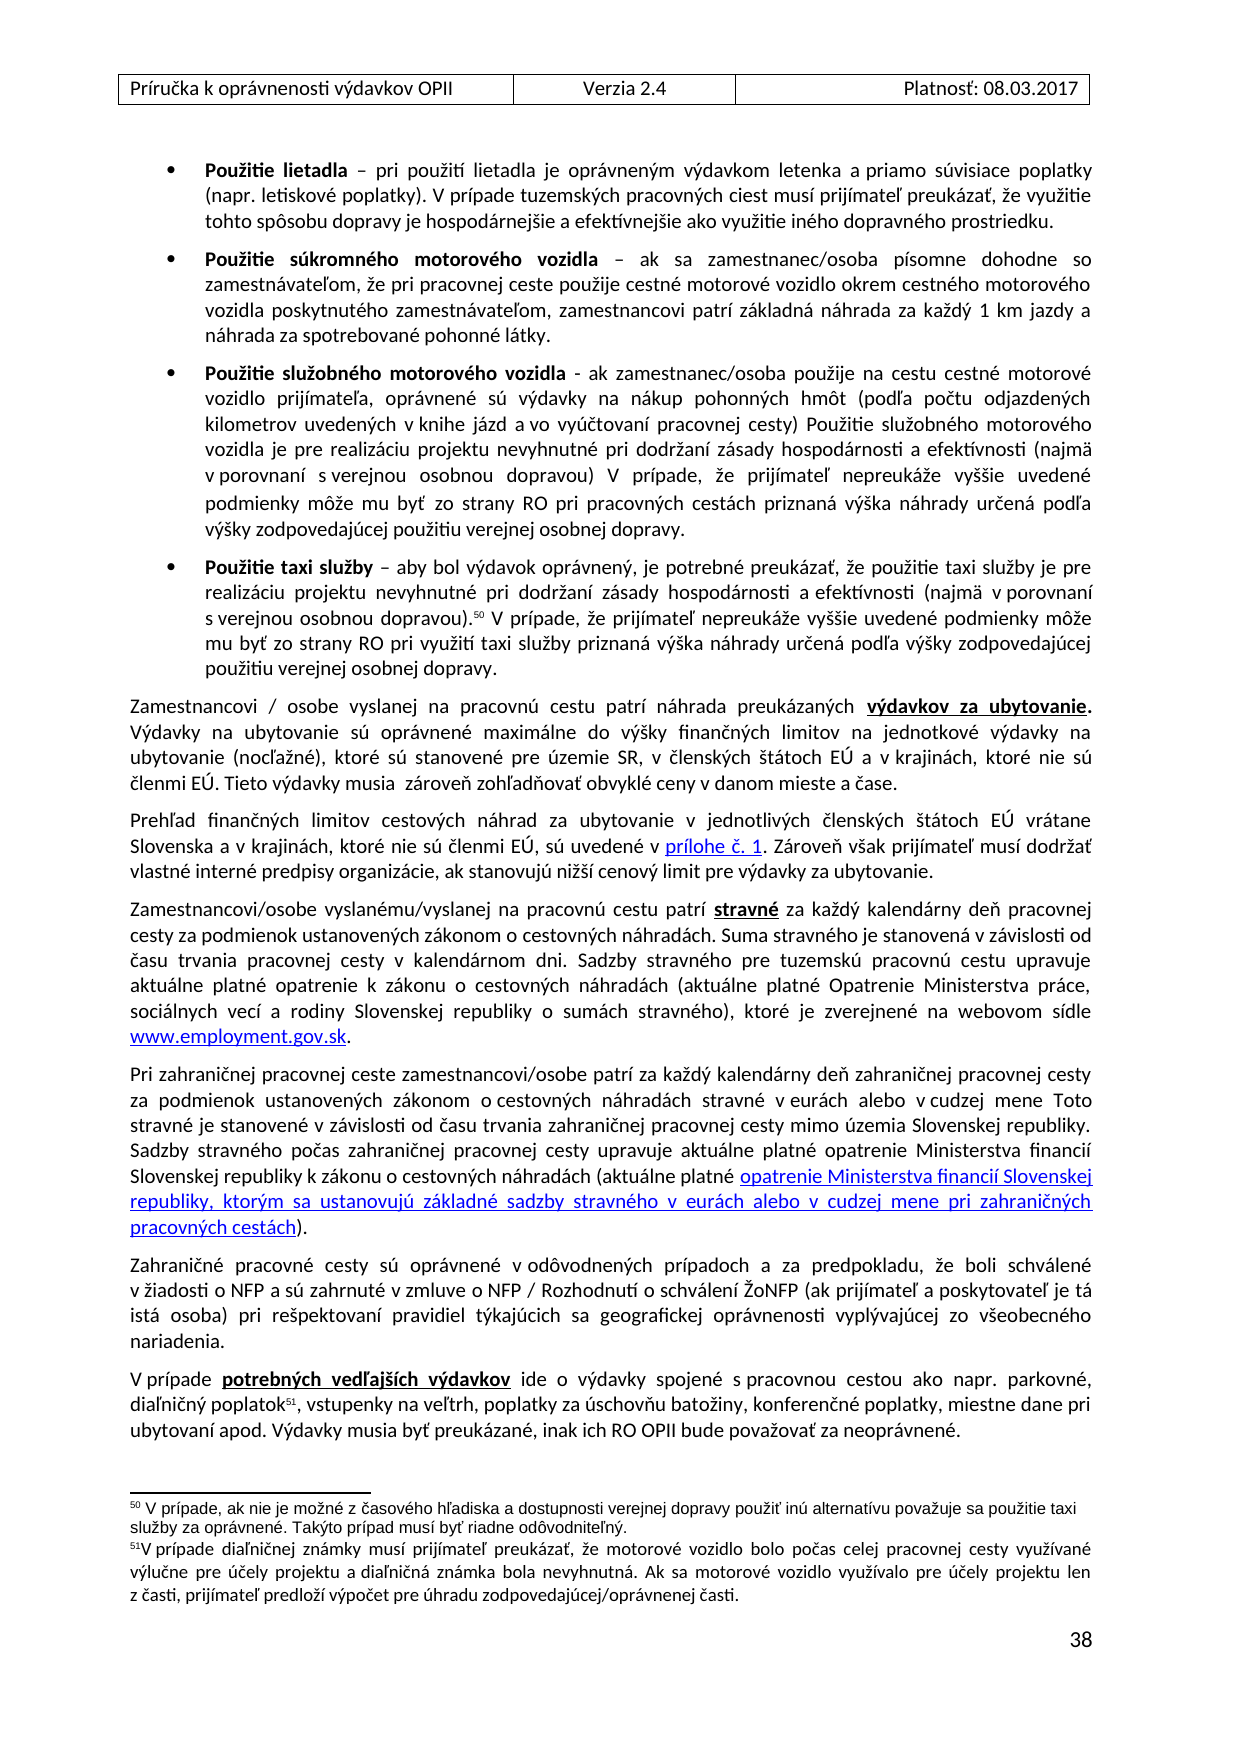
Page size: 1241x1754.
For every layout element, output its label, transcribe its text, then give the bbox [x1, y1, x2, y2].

list Prehľad finančných limitov cestových náhrad za ubytovanie v jednotlivých členských štátoch EÚ vrátane Slovenska a v krajinách, ktoré nie sú členmi EÚ, sú uvedené v prílohe č. 1. Zároveň však prijímateľ musí dodržať vlastné interné predpisy organizácie, ak stanovujú nižší cenový limit pre výdavky za ubytovanie. [130, 808, 1092, 884]
text Pri zahraničnej pracovnej ceste zamestnancovi/osobe patrí za každý kalendárny deň zahraničnej pracovnej cesty za podmienok ustanovených zákonom o cestovných náhradách stravné v eurách alebo v cudzej mene Toto stravné je stanovené v závislosti od času trvania zahraničnej pracovnej cesty mimo územia Slovenskej republiky. Sadzby stravného počas zahraničnej pracovnej cesty upravuje aktuálne platné opatrenie Ministerstva financií Slovenskej republiky k zákonu o cestovných náhradách (aktuálne platné opatrenie Ministerstva financií Slovenskej republiky, ktorým sa ustanovujú základné sadzby stravného v eurách alebo v cudzej mene pri zahraničných pracovných cestách). [130, 1061, 1092, 1210]
list Použitie taxi služby – aby bol výdavok oprávnený, je potrebné preukázať, že použitie taxi služby je pre realizáciu projektu nevyhnutné pri dodržaní zásady hospodárnosti a efektívnosti (najmä v porovnaní s verejnou osobnou dopravou). V prípade, že prijímateľ nepreukáže vyššie uvedené podmienky môže mu byť zo strany RO pri využití taxi služby priznaná výška náhrady určená podľa výšky zodpovedajúcej použitiu verejnej osobnej dopravy. [167, 554, 1092, 681]
text Zamestnancovi/osobe vyslanému/vyslanej na pracovnú cestu patrí stravné za každý kalendárny deň pracovnej cesty za podmienok ustanovených zákonom o cestovných náhradách. Suma stravného je stanovená v závislosti od času trvania pracovnej cesty v kalendárnom dni. Sadzby stravného pre tuzemskú pracovnú cestu upravuje aktuálne platné opatrenie k zákonu o cestovných náhradách (aktuálne platné Opatrenie Ministerstva práce, sociálnych vecí a rodiny Slovenskej republiky o sumách stravného), ktoré je zverejnené na webovom sídle www.employment.gov.sk. [130, 896, 1092, 1049]
list Použitie lietadla – pri použití lietadla je oprávneným výdavkom letenka a priamo súvisiace poplatky (napr. letiskové poplatky). V prípade tuzemských pracovných ciest musí prijímateľ preukázať, že využitie tohto spôsobu dopravy je hospodárnejšie a efektívnejšie ako využitie iného dopravného prostriedku. [167, 157, 1092, 233]
list Použitie súkromného motorového vozidla – ak sa zamestnanec/osoba písomne dohodne so zamestnávateľom, že pri pracovnej ceste použije cestné motorové vozidlo okrem cestného motorového vozidla poskytnutého zamestnávateľom, zamestnancovi patrí základná náhrada za každý 1 km jazdy a náhrada za spotrebované pohonné látky. [167, 246, 1092, 348]
list Použitie služobného motorového vozidla - ak zamestnanec/osoba použije na cestu cestné motorové vozidlo prijímateľa, oprávnené sú výdavky na nákup pohonných hmôt (podľa počtu odjazdených kilometrov uvedených v knihe jázd a vo vyúčtovaní pracovnej cesty) Použitie služobného motorového vozidla je pre realizáciu projektu nevyhnutné pri dodržaní zásady hospodárnosti a efektívnosti (najmä v porovnaní s verejnou osobnou dopravou) V prípade, že prijímateľ nepreukáže vyššie uvedené podmienky môže mu byť zo strany RO pri pracovných cestách priznaná výška náhrady určená podľa výšky zodpovedajúcej použitiu verejnej osobnej dopravy. [167, 360, 1092, 541]
text Zahraničné pracovné cesty sú oprávnené v odôvodnených prípadoch a za predpokladu, že boli schválené v žiadosti o NFP a sú zahrnuté v zmluve o NFP / Rozhodnutí o schválení ŽoNFP (ak prijímateľ a poskytovateľ je tá istá osoba) pri rešpektovaní pravidiel týkajúcich sa geografickej oprávnenosti vyplývajúcej zo všeobecného nariadenia. [130, 1252, 1092, 1353]
text Zamestnancovi / osobe vyslanej na pracovnú cestu patrí náhrada preukázaných výdavkov za ubytovanie. Výdavky na ubytovanie sú oprávnené maximálne do výšky finančných limitov na jednotkové výdavky na ubytovanie (nocľažné), ktoré sú stanovené pre územie SR, v členských štátoch EÚ a v krajinách, ktoré nie sú členmi EÚ. Tieto výdavky musia zároveň zohľadňovať obvyklé ceny v danom mieste a čase. [130, 693, 1092, 795]
text V prípade potrebných vedľajších výdavkov ide o výdavky spojené s pracovnou cestou ako napr. parkovné, diaľničný poplatok, vstupenky na veľtrh, poplatky za úschovňu batožiny, konferenčné poplatky, miestne dane pri ubytovaní apod. Výdavky musia byť preukázané, inak ich RO OPII bude považovať za neoprávnené. [130, 1366, 1092, 1442]
